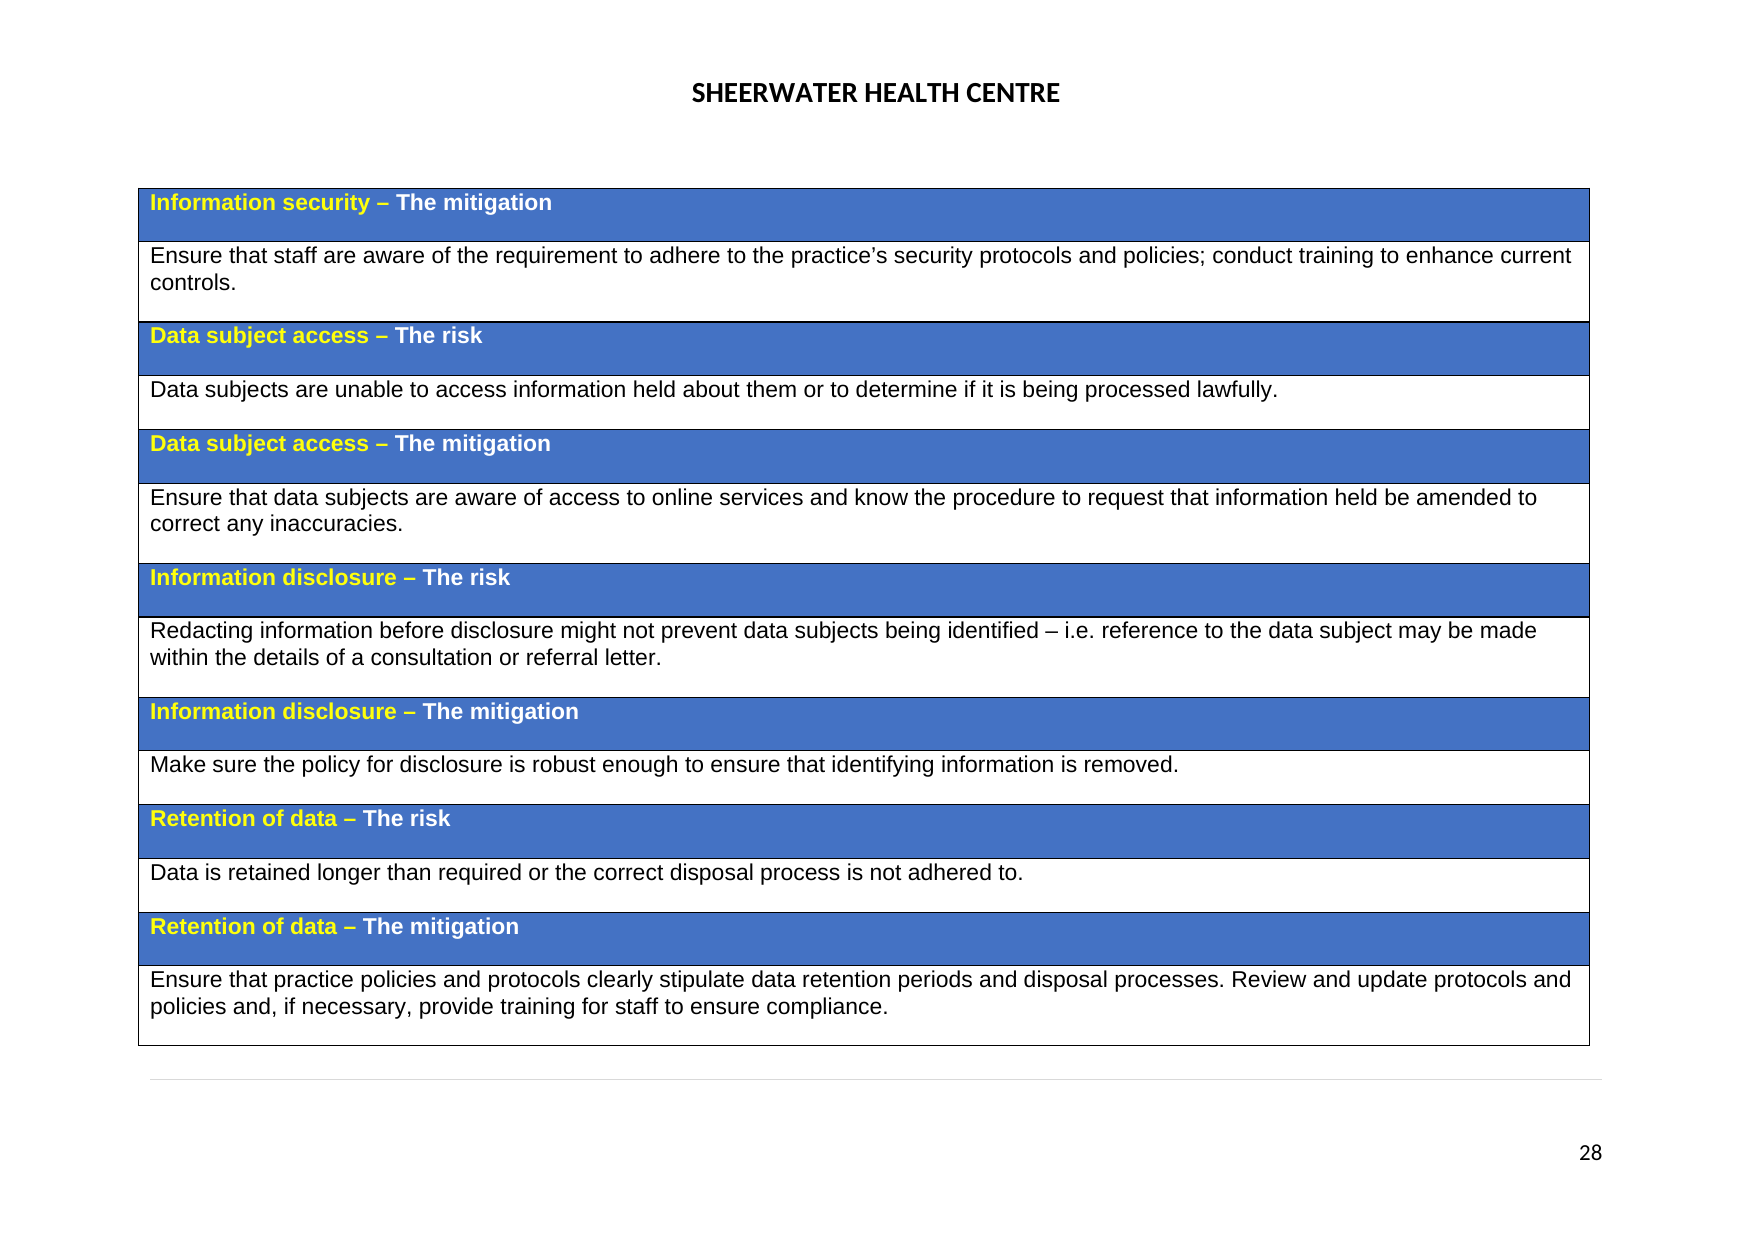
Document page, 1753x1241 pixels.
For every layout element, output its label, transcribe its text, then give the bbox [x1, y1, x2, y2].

table_cell Retention of data – The risk [139, 805, 1589, 858]
table_cell Ensure that practice policies and protocols clearly stipulate data retention periods and disposal processes. Review and update protocols and policies and, if necessary, provide training for staff to ensure compliance. [139, 966, 1589, 1045]
table_cell Data subject access – The mitigation [139, 430, 1589, 483]
table_cell Data is retained longer than required or the correct disposal process is not adhered to. [139, 859, 1589, 912]
table_cell Ensure that data subjects are aware of access to online services and know the procedure to request that information held be amended to correct any inaccuracies. [139, 484, 1589, 563]
table_cell Redacting information before disclosure might not prevent data subjects being identified – i.e. reference to the data subject may be made within the details of a consultation or referral letter. [139, 618, 1589, 697]
table_cell Information disclosure – The mitigation [139, 698, 1589, 750]
table_cell Information security – The mitigation [139, 189, 1589, 241]
table_cell Ensure that staff are aware of the requirement to adhere to the practice’s security protocols and policies; conduct training to enhance current controls. [139, 242, 1589, 321]
table_cell Data subjects are unable to access information held about them or to determine if it is being processed lawfully. [139, 376, 1589, 429]
table_cell Make sure the policy for disclosure is robust enough to ensure that identifying information is removed. [139, 751, 1589, 804]
table_cell Information disclosure – The risk [139, 564, 1589, 616]
table_cell Data subject access – The risk [139, 323, 1589, 375]
table_cell Retention of data – The mitigation [139, 913, 1589, 965]
